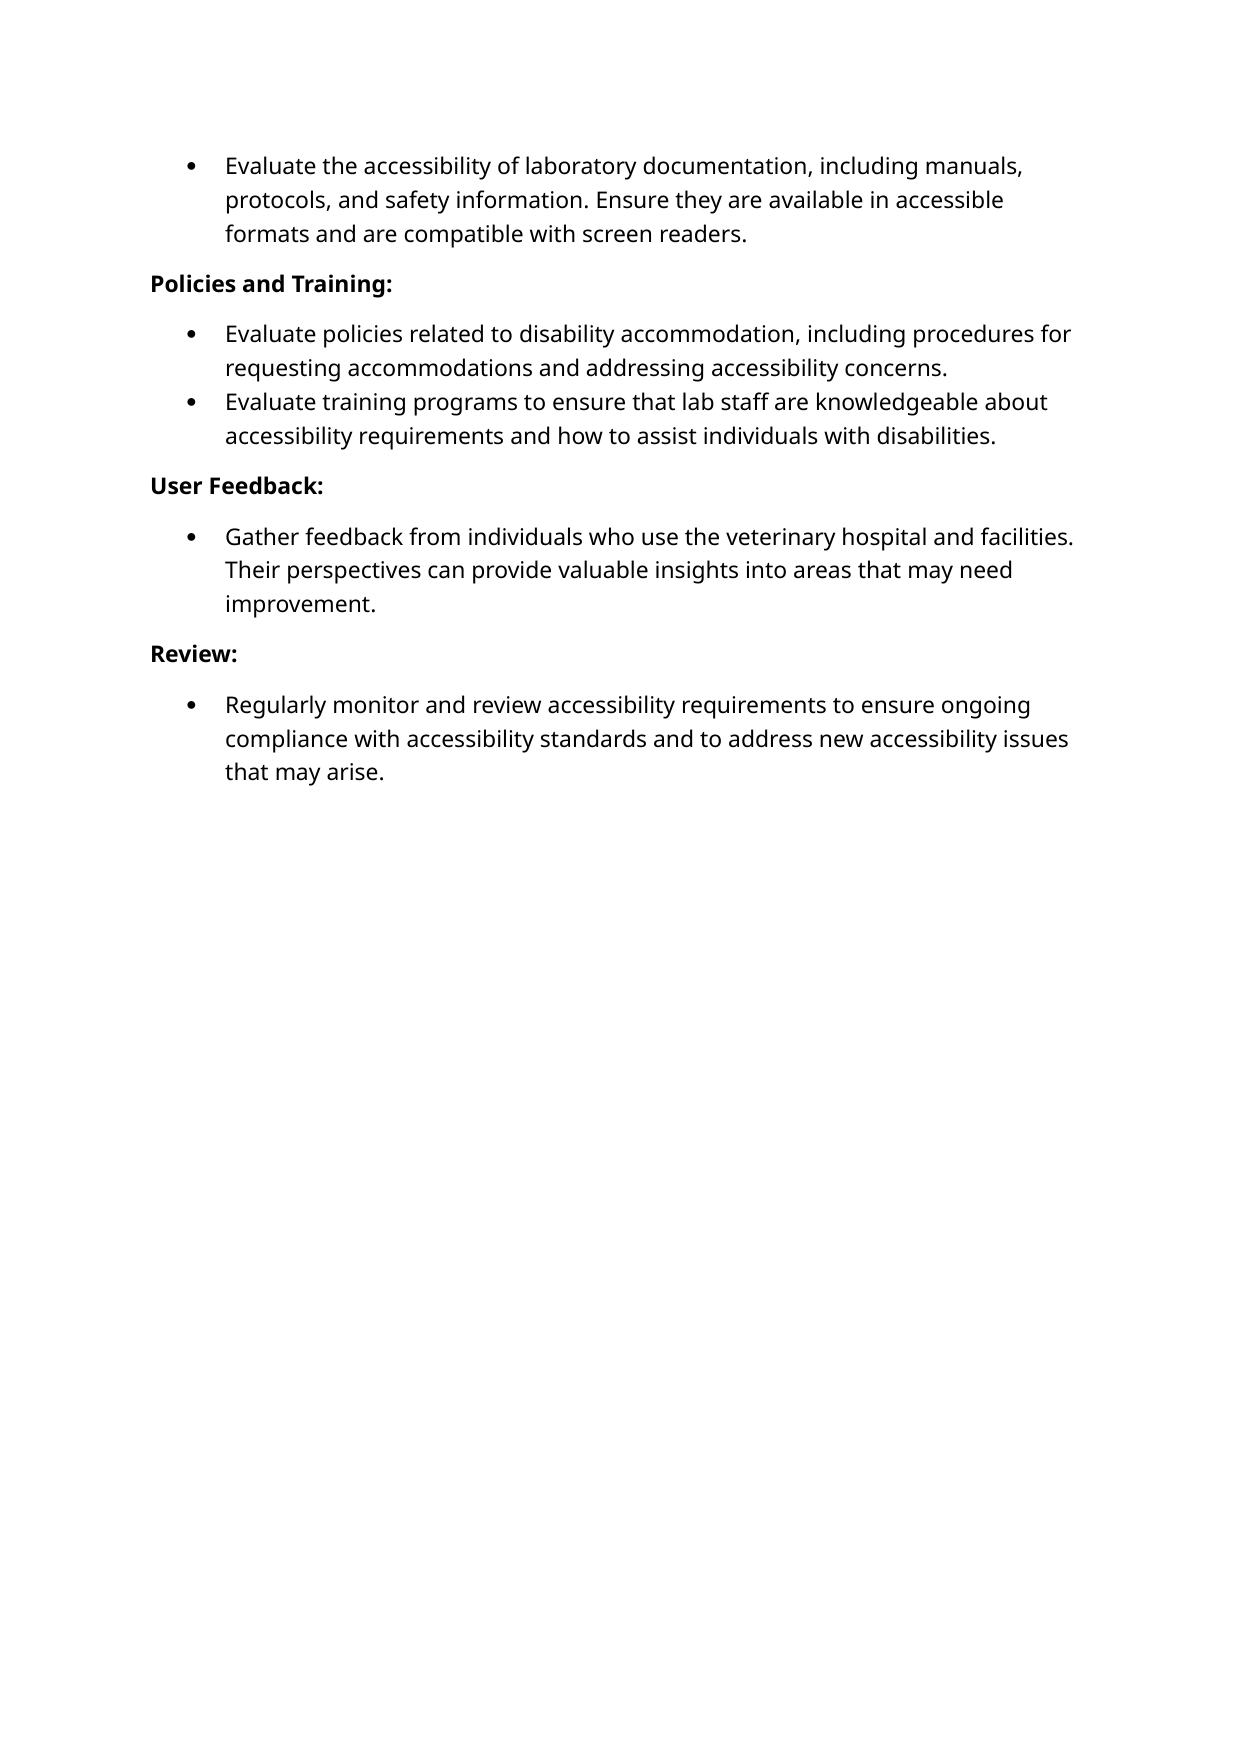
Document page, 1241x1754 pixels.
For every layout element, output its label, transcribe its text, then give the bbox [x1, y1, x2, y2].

list Gather feedback from individuals who use the veterinary hospital and facilities. Their perspectives can provide valuable insights into areas that may need improvement. [187, 520, 1090, 619]
list Evaluate policies related to disability accommodation, including procedures for requesting accommodations and addressing accessibility concerns. [187, 318, 1090, 383]
text Policies and Training: [150, 268, 1090, 299]
list Evaluate the accessibility of laboratory documentation, including manuals, protocols, and safety information. Ensure they are available in accessible formats and are compatible with screen readers. [187, 150, 1090, 249]
list Regularly monitor and review accessibility requirements to ensure ongoing compliance with accessibility standards and to address new accessibility issues that may arise. [187, 689, 1090, 787]
list Evaluate training programs to ensure that lab staff are knowledgeable about accessibility requirements and how to assist individuals with disabilities. [187, 386, 1090, 451]
text Review: [150, 638, 1090, 669]
text User Feedback: [150, 470, 1090, 501]
